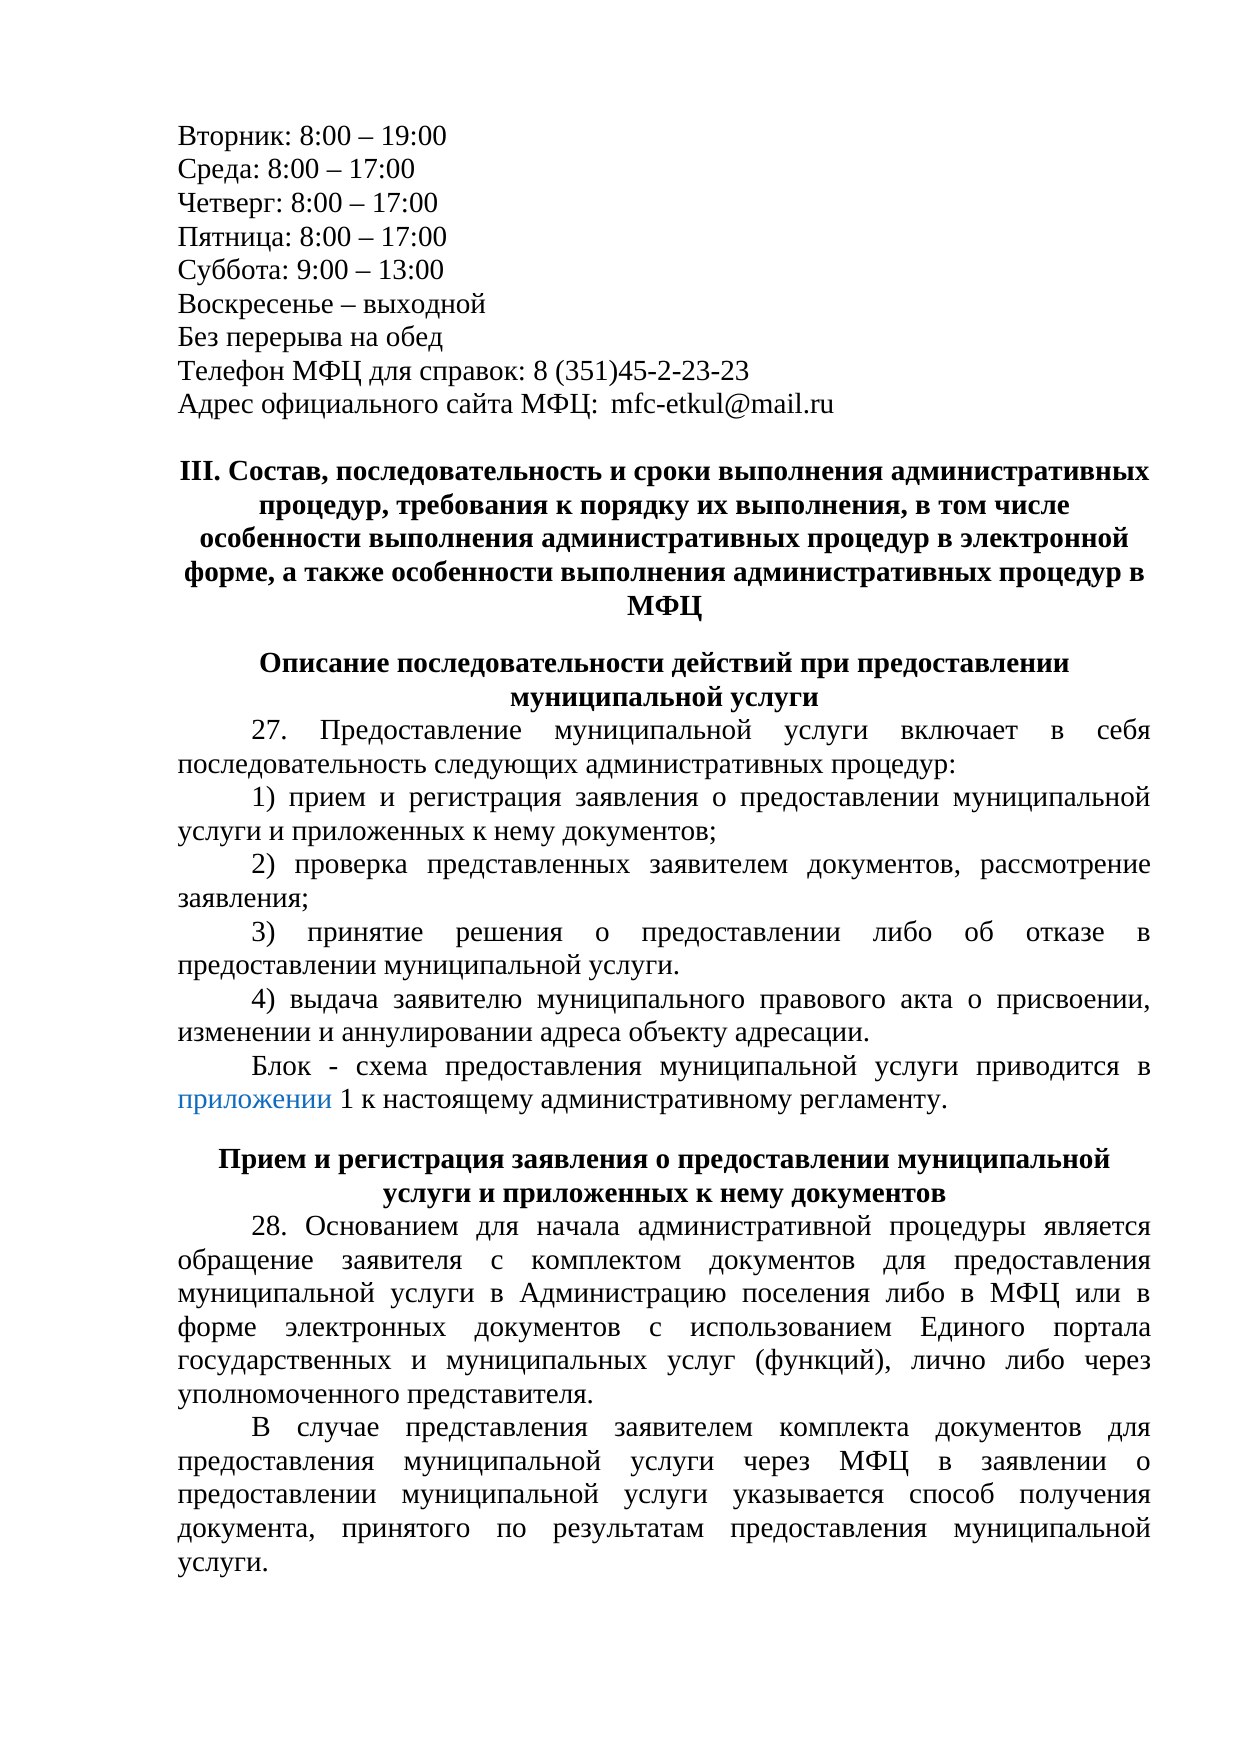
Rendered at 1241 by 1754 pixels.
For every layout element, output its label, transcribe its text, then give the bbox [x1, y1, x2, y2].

text 27. Предоставление муниципальной услуги включает в себя последовательность следующих административных процедур: [177, 712, 1152, 779]
text 1) прием и регистрация заявления о предоставлении муниципальной услуги и приложенных к нему документов; [177, 779, 1152, 847]
text Четверг: 8:00 – 17:00 [177, 185, 1152, 219]
text 3) принятие решения о предоставлении либо об отказе в предоставлении муниципальной услуги. [177, 914, 1152, 981]
text Суббота: 9:00 – 13:00 [177, 252, 1152, 286]
text Воскресенье – выходной [177, 286, 1152, 319]
text 4) выдача заявителю муниципального правового акта о присвоении, изменении и аннулировании адреса объекту адресации. [177, 981, 1152, 1048]
text 28. Основанием для начала административной процедуры является обращение заявителя с комплектом документов для предоставления муниципальной услуги в Администрацию поселения либо в МФЦ или в форме электронных документов с использованием Единого портала государственных и муниципальных услуг (функций), лично либо через уполномоченного представителя. [177, 1208, 1152, 1409]
text Пятница: 8:00 – 17:00 [177, 219, 1152, 252]
text 2) проверка представленных заявителем документов, рассмотрение заявления; [177, 847, 1152, 914]
text Вторник: 8:00 – 19:00 [177, 118, 1152, 152]
text Адрес официального сайта МФЦ: mfc-etkul@mail.ru [177, 386, 1152, 420]
subtitle Описание последовательности действий при предоставлении муниципальной услуги [177, 645, 1152, 712]
text Телефон МФЦ для справок: 8 (351)45-2-23-23 [177, 353, 1152, 386]
subtitle Прием и регистрация заявления о предоставлении муниципальной услуги и приложенных к нему документов [177, 1141, 1152, 1208]
text В случае представления заявителем комплекта документов для предоставления муниципальной услуги через МФЦ в заявлении о предоставлении муниципальной услуги указывается способ получения документа, принятого по результатам предоставления муниципальной услуги. [177, 1409, 1152, 1577]
subtitle III. Состав, последовательность и сроки выполнения административных процедур, требования к порядку их выполнения, в том числе особенности выполнения административных процедур в электронной форме, а также особенности выполнения административных процедур в МФЦ [177, 453, 1152, 621]
text Блок - схема предоставления муниципальной услуги приводится в приложении 1 к настоящему административному регламенту. [177, 1048, 1152, 1115]
text Среда: 8:00 – 17:00 [177, 152, 1152, 185]
text Без перерыва на обед [177, 319, 1152, 353]
